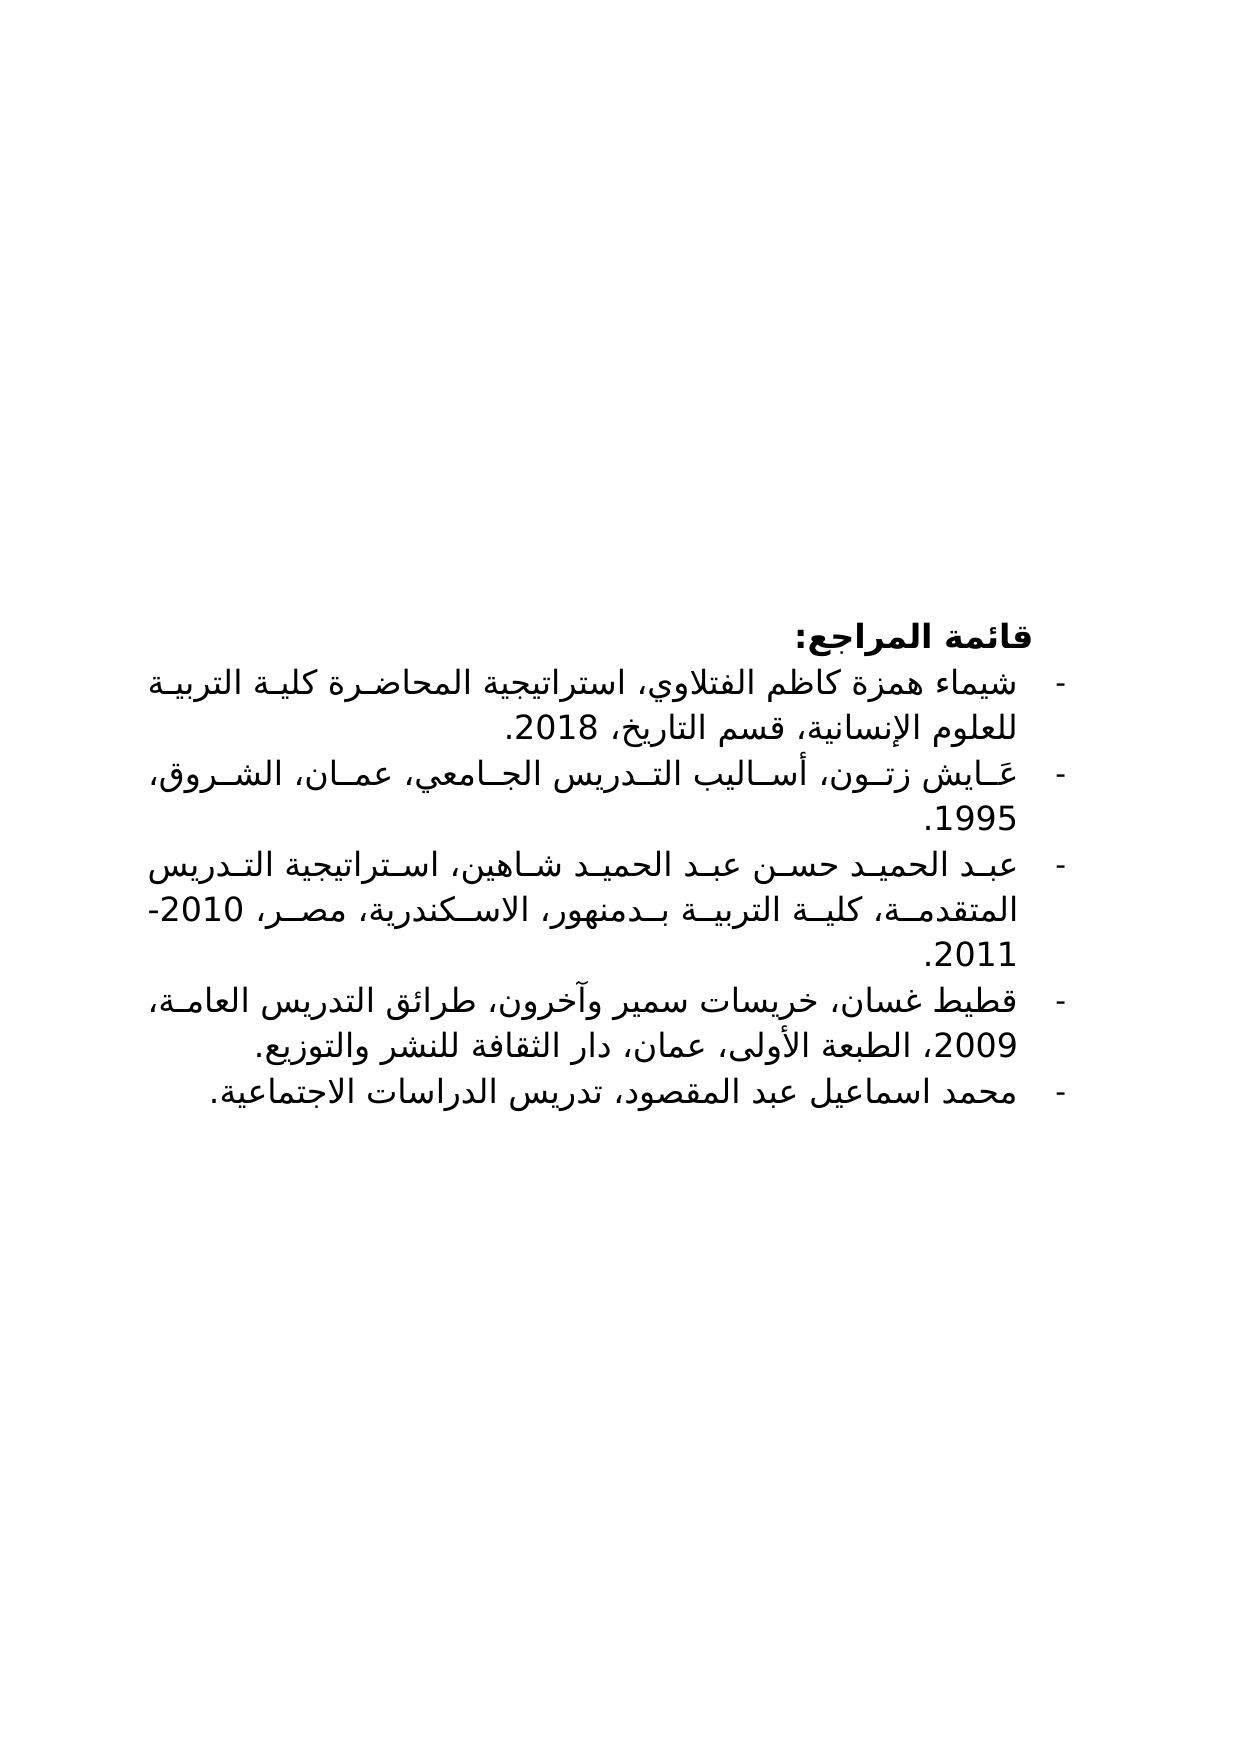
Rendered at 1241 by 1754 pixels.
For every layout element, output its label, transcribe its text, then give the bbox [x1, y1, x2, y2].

list شيماء همزة كاظم الفتلاوي، استراتيجية المحاضرة كلية التربية للعلوم الإنسانية، قسم التاريخ، 2018. [148, 662, 1055, 747]
list عبد الحميد حسن عبد الحميد شاهين، استراتيجية التدريس المتقدمة، كلية التربية بدمنهور، الاسكندرية، مصر، 2010-2011. [148, 844, 1055, 974]
list قطيط غسان، خريسات سمير وآخرون، طرائق التدريس العامة، 2009، الطبعة الأولى، عمان، دار الثقافة للنشر والتوزيع. [148, 979, 1055, 1065]
list عَايش زتون، أساليب التدريس الجامعي، عمان، الشروق، 1995. [148, 753, 1055, 838]
list محمد اسماعيل عبد المقصود، تدريس الدراسات الاجتماعية. [148, 1071, 1055, 1111]
text قائمة المراجع: [148, 617, 1093, 656]
